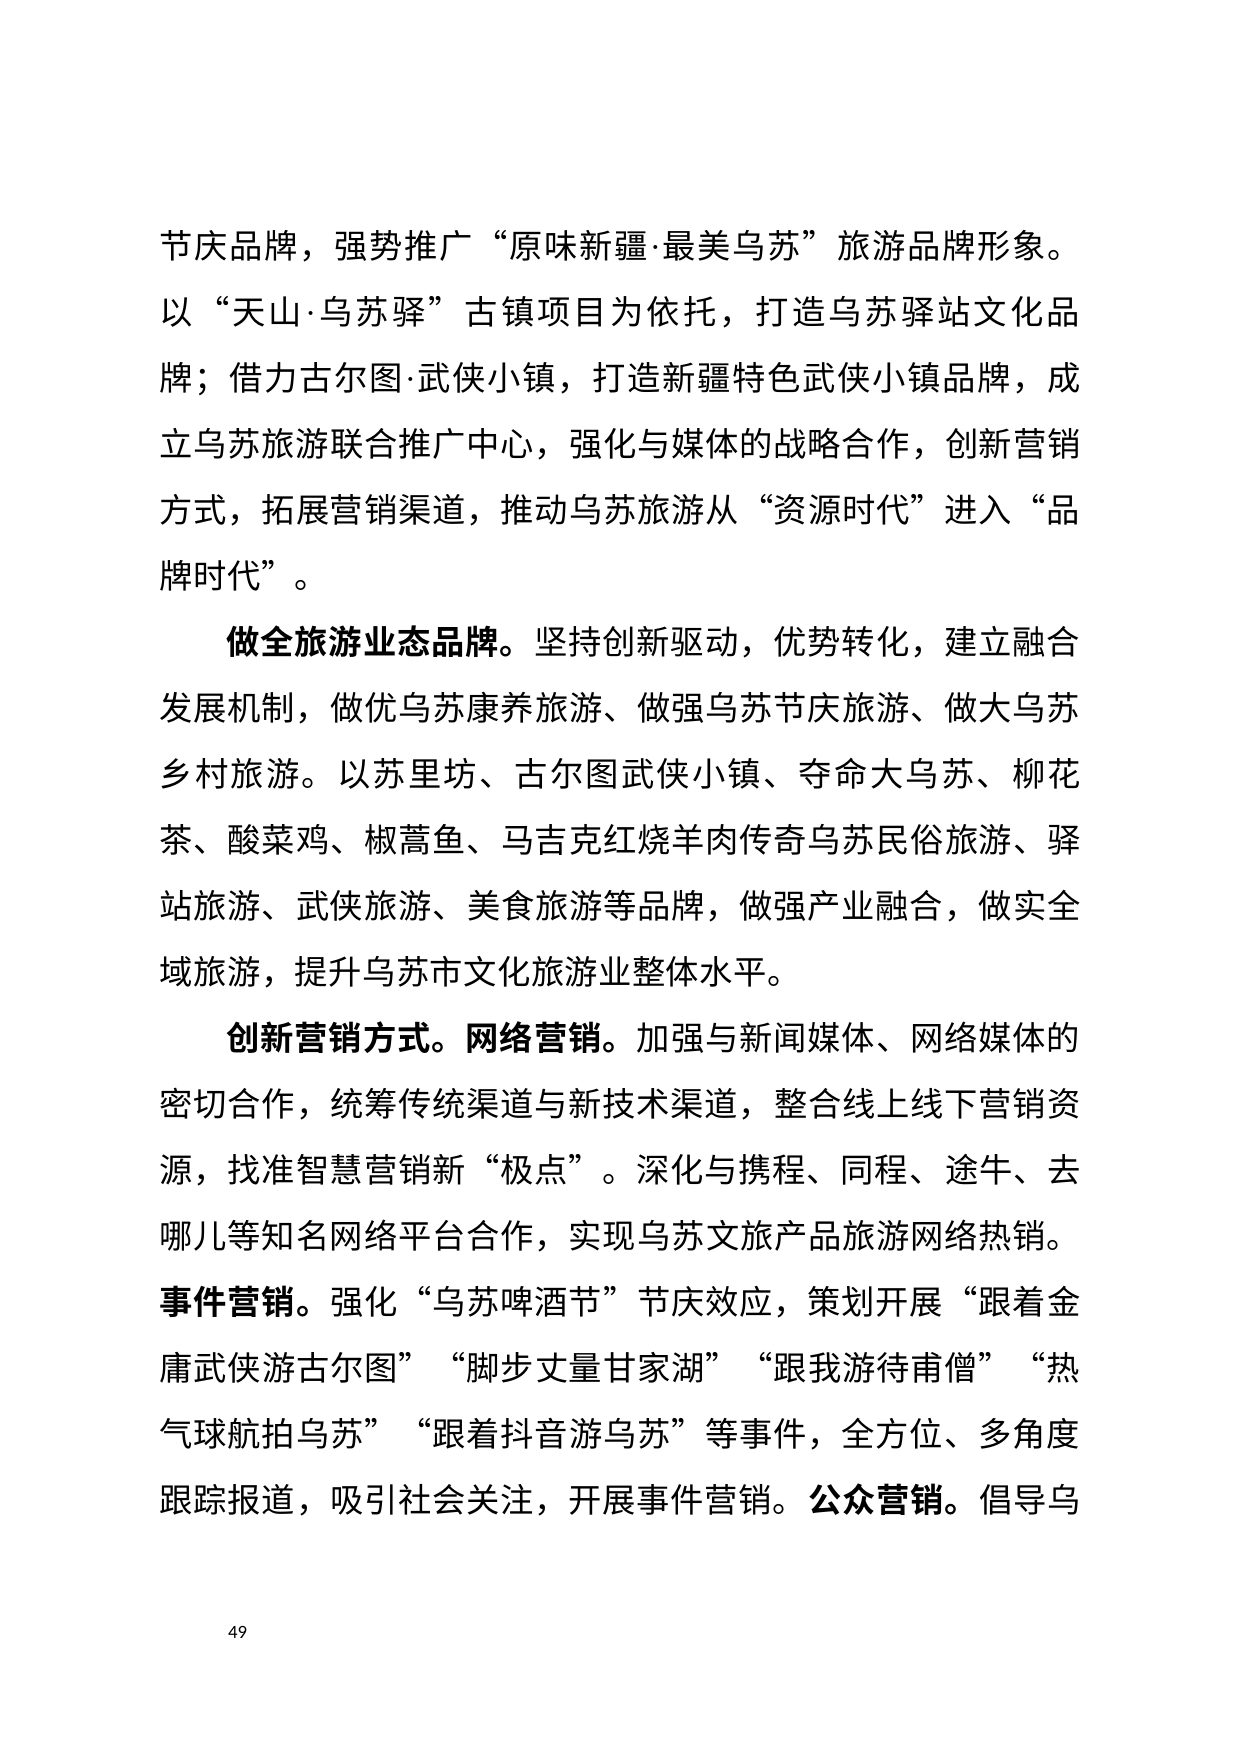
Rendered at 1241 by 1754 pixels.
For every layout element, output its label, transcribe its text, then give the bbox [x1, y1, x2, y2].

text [159, 211, 1081, 607]
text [159, 1003, 1081, 1531]
text 做全旅游业态品牌。坚持创新驱动，优势转化，建立融合发展机制，做优乌苏康养旅游、做强乌苏节庆旅游、做大乌苏乡村旅游。以苏里坊、古尔图武侠小镇、夺命大乌苏、柳花茶、酸菜鸡、椒蒿鱼、马吉克红烧羊肉传奇乌苏民俗旅游、驿站旅游、武侠旅游、美食旅游等品牌，做强产业融合，做实全域旅游，提升乌苏市文化旅游业整体水平。 [159, 607, 1081, 1003]
